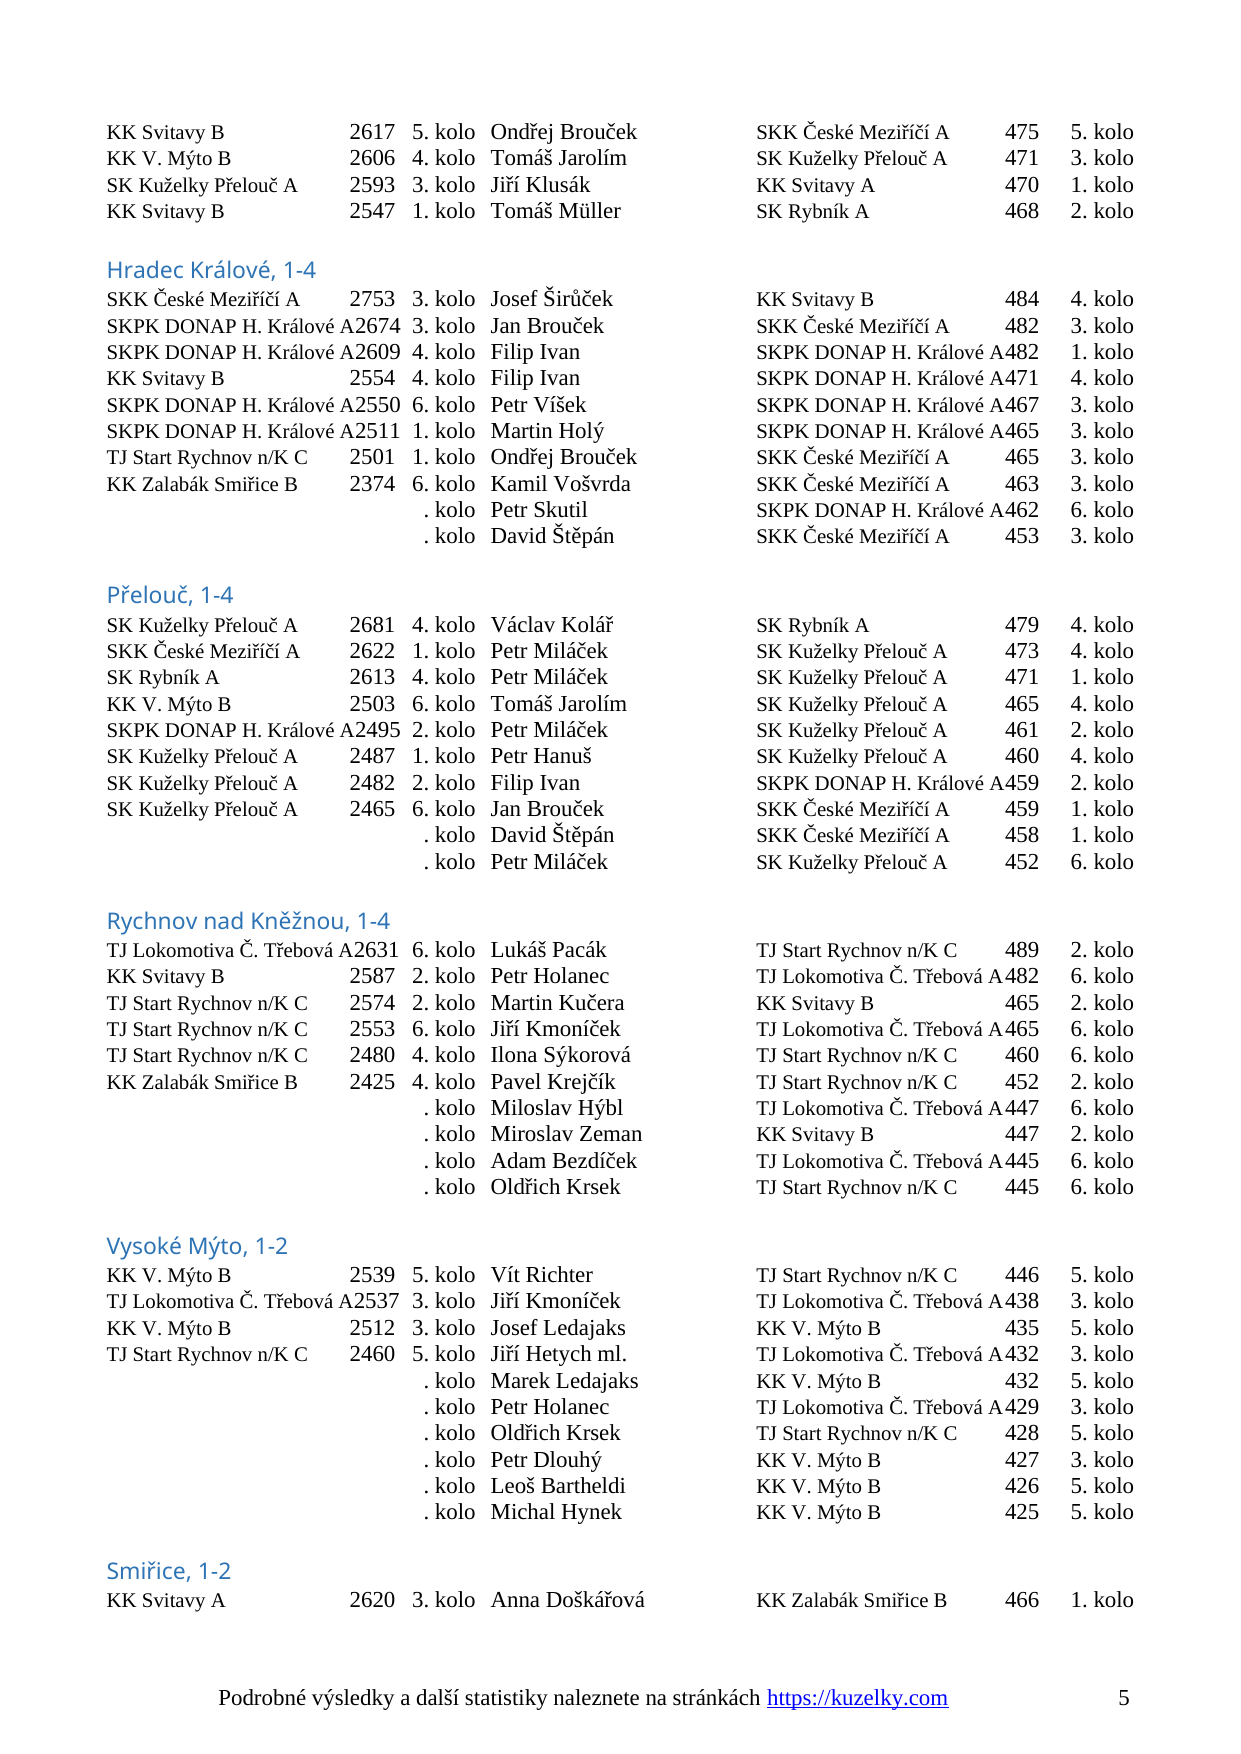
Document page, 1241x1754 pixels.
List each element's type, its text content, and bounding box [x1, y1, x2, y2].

text KK V. Mýto B 2539 5. kolo Vít Richter TJ Start Rychnov n/K C 446 5. kolo [106, 1261, 1134, 1288]
subtitle Vysoké Mýto, 1-2 [106, 1230, 1134, 1261]
text . kolo Miloslav Hýbl TJ Lokomotiva Č. Třebová A 447 6. kolo [106, 1094, 1134, 1120]
text KK V. Mýto B 2606 4. kolo Tomáš Jarolím SK Kuželky Přelouč A 471 3. kolo [106, 144, 1134, 171]
text TJ Start Rychnov n/K C 2553 6. kolo Jiří Kmoníček TJ Lokomotiva Č. Třebová A 465 6. kolo [106, 1015, 1134, 1041]
text SK Kuželky Přelouč A 2487 1. kolo Petr Hanuš SK Kuželky Přelouč A 460 4. kolo [106, 742, 1134, 769]
text . kolo Petr Miláček SK Kuželky Přelouč A 452 6. kolo [106, 848, 1134, 874]
text SKPK DONAP H. Králové A 2495 2. kolo Petr Miláček SK Kuželky Přelouč A 461 2. kolo [106, 716, 1134, 742]
text TJ Start Rychnov n/K C 2574 2. kolo Martin Kučera KK Svitavy B 465 2. kolo [106, 989, 1134, 1015]
text TJ Start Rychnov n/K C 2480 4. kolo Ilona Sýkorová TJ Start Rychnov n/K C 460 6. kolo [106, 1041, 1134, 1068]
text . kolo Oldřich Krsek TJ Start Rychnov n/K C 428 5. kolo [106, 1419, 1134, 1446]
text TJ Start Rychnov n/K C 2460 5. kolo Jiří Hetych ml. TJ Lokomotiva Č. Třebová A 432 3. kolo [106, 1340, 1134, 1367]
text TJ Lokomotiva Č. Třebová A 2537 3. kolo Jiří Kmoníček TJ Lokomotiva Č. Třebová A 438 3. kolo [106, 1288, 1134, 1314]
subtitle Rychnov nad Kněžnou, 1-4 [106, 905, 1134, 936]
text SK Kuželky Přelouč A 2465 6. kolo Jan Brouček SKK České Meziříčí A 459 1. kolo [106, 795, 1134, 821]
text SKK České Meziříčí A 2622 1. kolo Petr Miláček SK Kuželky Přelouč A 473 4. kolo [106, 637, 1134, 663]
text SKK České Meziříčí A 2753 3. kolo Josef Širůček KK Svitavy B 484 4. kolo [106, 285, 1134, 312]
text SKPK DONAP H. Králové A 2511 1. kolo Martin Holý SKPK DONAP H. Králové A 465 3. kolo [106, 417, 1134, 443]
subtitle Smiřice, 1-2 [106, 1555, 1134, 1587]
text KK Svitavy B 2587 2. kolo Petr Holanec TJ Lokomotiva Č. Třebová A 482 6. kolo [106, 962, 1134, 989]
text . kolo Petr Holanec TJ Lokomotiva Č. Třebová A 429 3. kolo [106, 1393, 1134, 1419]
text KK Svitavy A 2620 3. kolo Anna Doškářová KK Zalabák Smiřice B 466 1. kolo [106, 1587, 1134, 1613]
text KK Svitavy B 2547 1. kolo Tomáš Müller SK Rybník A 468 2. kolo [106, 197, 1134, 223]
text . kolo Petr Skutil SKPK DONAP H. Králové A 462 6. kolo [106, 496, 1134, 522]
text . kolo David Štěpán SKK České Meziříčí A 453 3. kolo [106, 522, 1134, 549]
text TJ Start Rychnov n/K C 2501 1. kolo Ondřej Brouček SKK České Meziříčí A 465 3. kolo [106, 443, 1134, 470]
text SK Kuželky Přelouč A 2482 2. kolo Filip Ivan SKPK DONAP H. Králové A 459 2. kolo [106, 769, 1134, 795]
text KK Zalabák Smiřice B 2374 6. kolo Kamil Vošvrda SKK České Meziříčí A 463 3. kolo [106, 470, 1134, 496]
text SKPK DONAP H. Králové A 2550 6. kolo Petr Víšek SKPK DONAP H. Králové A 467 3. kolo [106, 391, 1134, 417]
text . kolo Michal Hynek KK V. Mýto B 425 5. kolo [106, 1498, 1134, 1525]
text SK Rybník A 2613 4. kolo Petr Miláček SK Kuželky Přelouč A 471 1. kolo [106, 663, 1134, 690]
text . kolo Leoš Bartheldi KK V. Mýto B 426 5. kolo [106, 1472, 1134, 1498]
text . kolo Oldřich Krsek TJ Start Rychnov n/K C 445 6. kolo [106, 1173, 1134, 1199]
subtitle Přelouč, 1-4 [106, 579, 1134, 611]
text KK V. Mýto B 2512 3. kolo Josef Ledajaks KK V. Mýto B 435 5. kolo [106, 1314, 1134, 1340]
text TJ Lokomotiva Č. Třebová A 2631 6. kolo Lukáš Pacák TJ Start Rychnov n/K C 489 2. kolo [106, 936, 1134, 962]
text KK Svitavy B 2554 4. kolo Filip Ivan SKPK DONAP H. Králové A 471 4. kolo [106, 364, 1134, 391]
text SK Kuželky Přelouč A 2681 4. kolo Václav Kolář SK Rybník A 479 4. kolo [106, 611, 1134, 637]
text . kolo Miroslav Zeman KK Svitavy B 447 2. kolo [106, 1120, 1134, 1147]
text . kolo Petr Dlouhý KK V. Mýto B 427 3. kolo [106, 1446, 1134, 1472]
text KK V. Mýto B 2503 6. kolo Tomáš Jarolím SK Kuželky Přelouč A 465 4. kolo [106, 690, 1134, 716]
text KK Zalabák Smiřice B 2425 4. kolo Pavel Krejčík TJ Start Rychnov n/K C 452 2. kolo [106, 1068, 1134, 1094]
text . kolo Adam Bezdíček TJ Lokomotiva Č. Třebová A 445 6. kolo [106, 1147, 1134, 1173]
text . kolo Marek Ledajaks KK V. Mýto B 432 5. kolo [106, 1367, 1134, 1393]
text SKPK DONAP H. Králové A 2609 4. kolo Filip Ivan SKPK DONAP H. Králové A 482 1. kolo [106, 338, 1134, 364]
subtitle Hradec Králové, 1-4 [106, 254, 1134, 285]
text SK Kuželky Přelouč A 2593 3. kolo Jiří Klusák KK Svitavy A 470 1. kolo [106, 171, 1134, 197]
text . kolo David Štěpán SKK České Meziříčí A 458 1. kolo [106, 821, 1134, 848]
text SKPK DONAP H. Králové A 2674 3. kolo Jan Brouček SKK České Meziříčí A 482 3. kolo [106, 312, 1134, 338]
text KK Svitavy B 2617 5. kolo Ondřej Brouček SKK České Meziříčí A 475 5. kolo [106, 118, 1134, 144]
